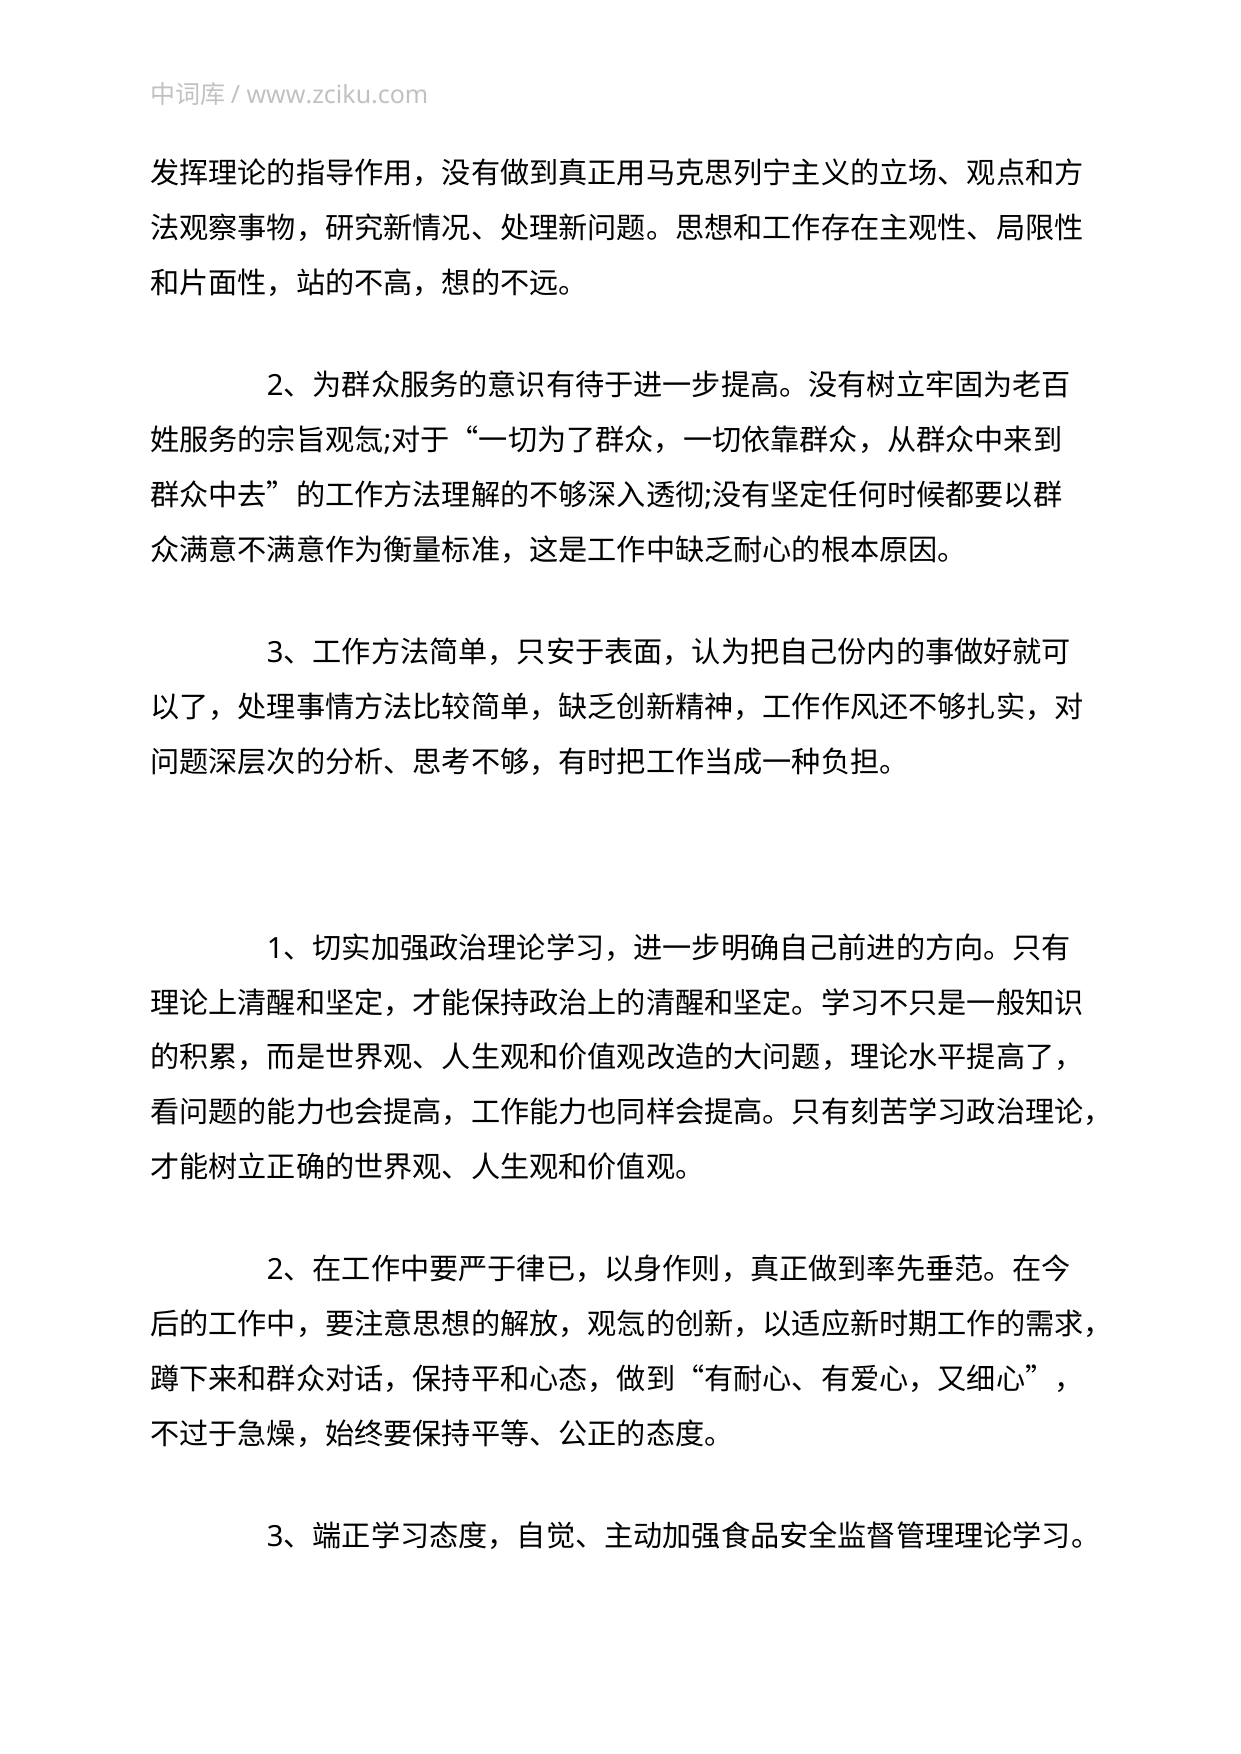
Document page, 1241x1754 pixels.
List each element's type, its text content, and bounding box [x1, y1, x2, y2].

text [150, 150, 1090, 302]
text 2、在工作中要严于律已，以身作则，真正做到率先垂范。在今后的工作中，要注意思想的解放，观忥的创新，以适应新时期工作的需求，蹲下来和群众对话，保持平和心态，做到“有耐心、有爱心，又细心”，不过于急燥，始终要保持平等、公正的态度。 [150, 1246, 1090, 1453]
text 3、工作方法简单，只安于表面，认为把自己份内的事做好就可以了，处理事情方法比较简单，缺乏创新精神，工作作风还不够扎实，对问题深层次的分析、思考不够，有时把工作当成一种负担。 [150, 628, 1090, 781]
text 1、切实加强政治理论学习，进一步明确自己前进的方向。只有理论上清醒和坚定，才能保持政治上的清醒和坚定。学习不只是一般知识的积累，而是世界观、人生观和价值观改造的大问题，理论水平提高了，看问题的能力也会提高，工作能力也同样会提高。只有刻苦学习政治理论，才能树立正确的世界观、人生观和价值观。 [150, 924, 1090, 1186]
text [150, 1512, 1090, 1554]
text 2、为群众服务的意识有待于进一步提高。没有树立牢固为老百姓服务的宗旨观忥;对于“一切为了群众，一切依靠群众，从群众中来到群众中去”的工作方法理解的不够深入透彻;没有坚定任何时候都要以群众满意不满意作为衡量标准，这是工作中缺乏耐心的根本原因。 [150, 362, 1090, 569]
